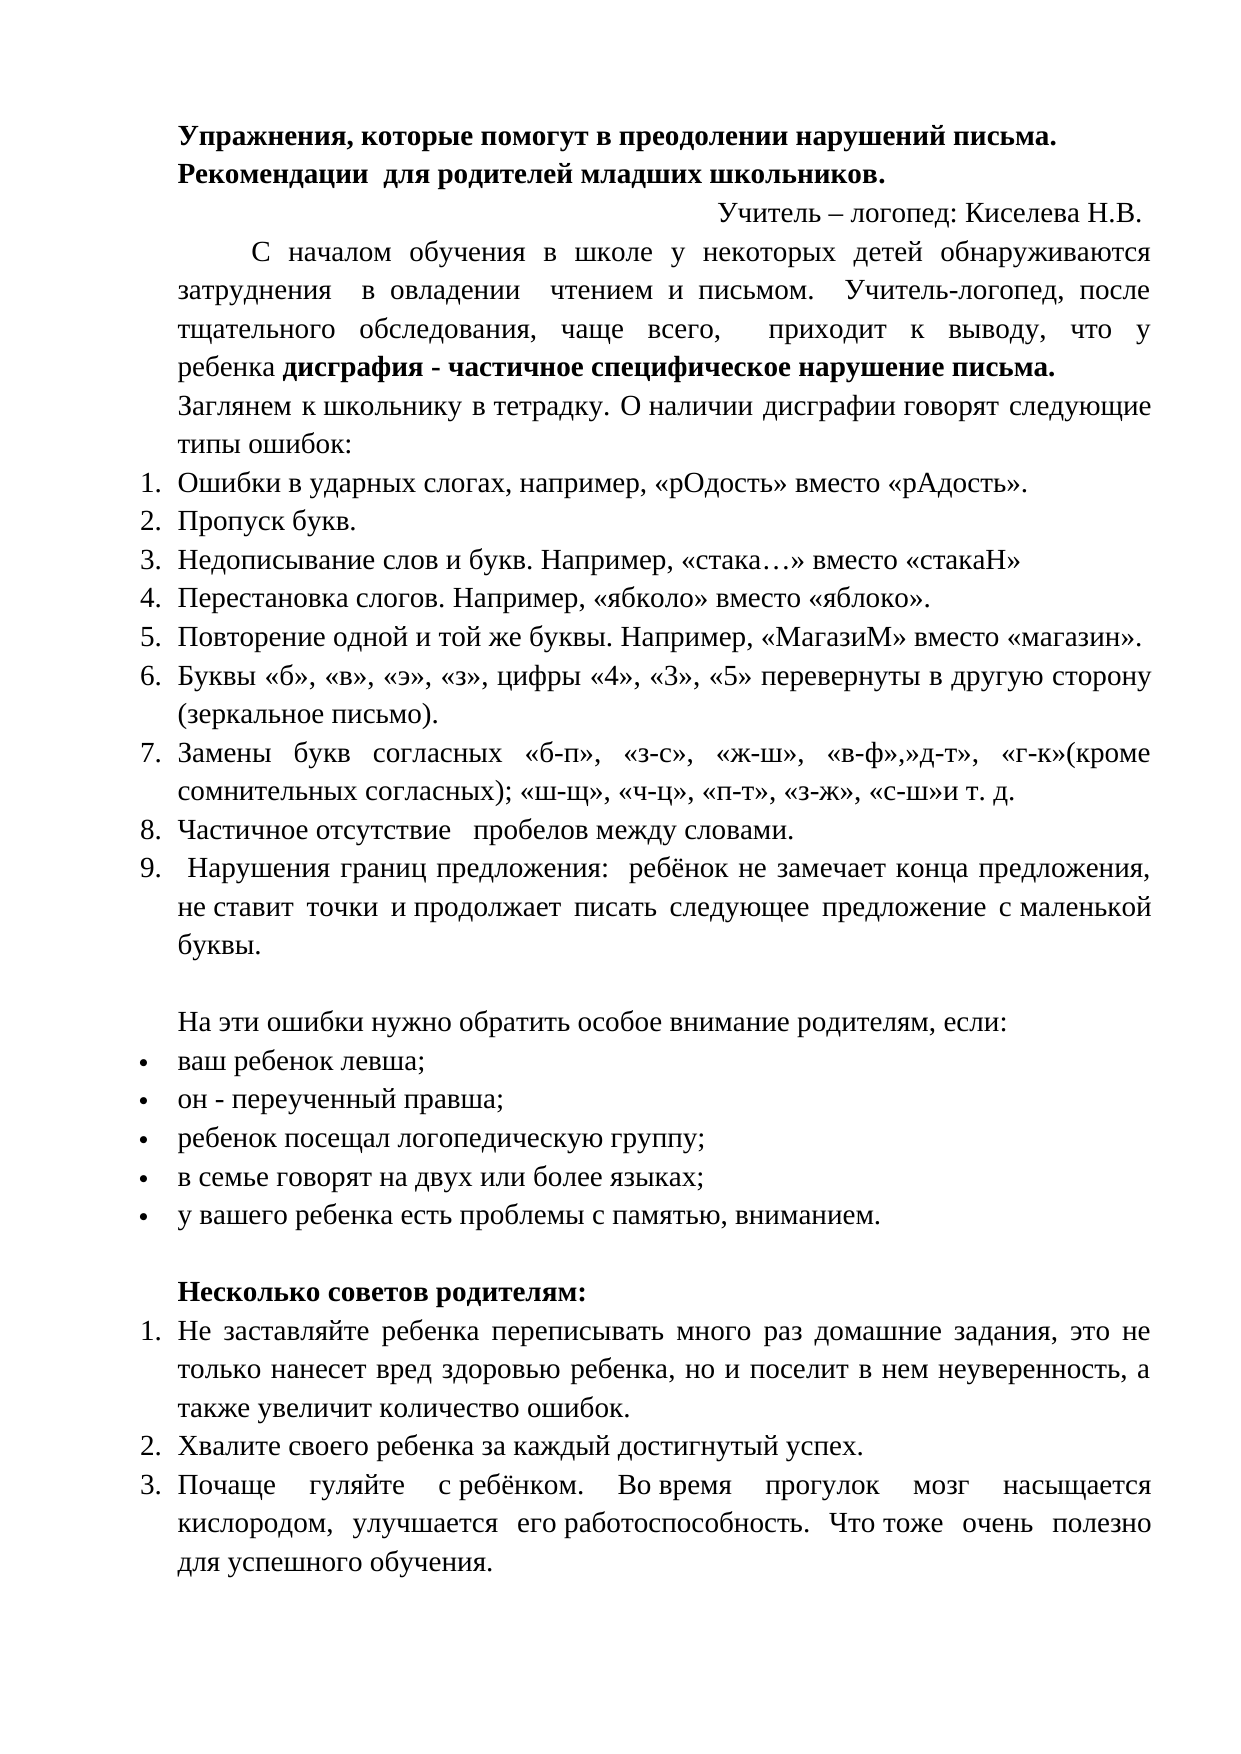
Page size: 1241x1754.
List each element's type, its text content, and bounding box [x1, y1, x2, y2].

list Замены букв согласных «б-п», «з-с», «ж-ш», «в-ф»,»д-т», «г-к»(кроме сомнительных согласных); «ш-щ», «ч-ц», «п-т», «з-ж», «с-ш»и т. д. [140, 735, 1152, 807]
list Пропуск букв. [140, 503, 1152, 537]
list Частичное отсутствие пробелов между словами. [140, 812, 1152, 845]
list Недописывание слов и букв. Например, «стака…» вместо «стакаН» [140, 542, 1152, 576]
list Почаще гуляйте с ребёнком. Во время прогулок мозг насыщается кислородом, улучшается его работоспособность. Что тоже очень полезно для успешного обучения. [140, 1467, 1152, 1578]
list в семье говорят на двух или более языках; [140, 1159, 1152, 1192]
text На эти ошибки нужно обратить особое внимание родителям, если: [177, 1004, 1152, 1038]
list Повторение одной и той же буквы. Например, «МагазиМ» вместо «магазин». [140, 619, 1152, 653]
list Перестановка слогов. Например, «ябколо» вместо «яблоко». [140, 581, 1152, 614]
text Несколько советов родителям: [177, 1274, 1152, 1308]
list у вашего ребенка есть проблемы с памятью, вниманием. [140, 1197, 1152, 1231]
list ваш ребенок левша; [140, 1043, 1152, 1077]
text С началом обучения в школе у некоторых детей обнаруживаются затруднения в овладении чтением и письмом. Учитель-логопед, после тщательного обследования, чаще всего, приходит к выводу, что у ребенка дисграфия - частичное специфическое нарушение письма. [177, 234, 1152, 383]
list он - переученный правша; [140, 1082, 1152, 1115]
list Нарушения границ предложения: ребёнок не замечает конца предложения, не ставит точки и продолжает писать следующее предложение с маленькой буквы. [140, 850, 1152, 961]
list Не заставляйте ребенка переписывать много раз домашние задания, это не только нанесет вред здоровью ребенка, но и поселит в нем неуверенность, а также увеличит количество ошибок. [140, 1313, 1152, 1423]
text Рекомендации для родителей младших школьников. [177, 157, 1152, 190]
list ребенок посещал логопедическую группу; [140, 1120, 1152, 1154]
list Буквы «б», «в», «э», «з», цифры «4», «3», «5» перевернуты в другую сторону (зеркальное письмо). [140, 658, 1152, 730]
list Ошибки в ударных слогах, например, «рОдость» вместо «рАдость». [140, 465, 1152, 498]
text Упражнения, которые помогут в преодолении нарушений письма. [177, 118, 1152, 152]
text Учитель – логопед: Киселева Н.В. [177, 195, 1152, 229]
list Хвалите своего ребенка за каждый достигнутый успех. [140, 1428, 1152, 1462]
text Заглянем к школьнику в тетрадку. О наличии дисграфии говорят следующие типы ошибок: [177, 388, 1152, 460]
